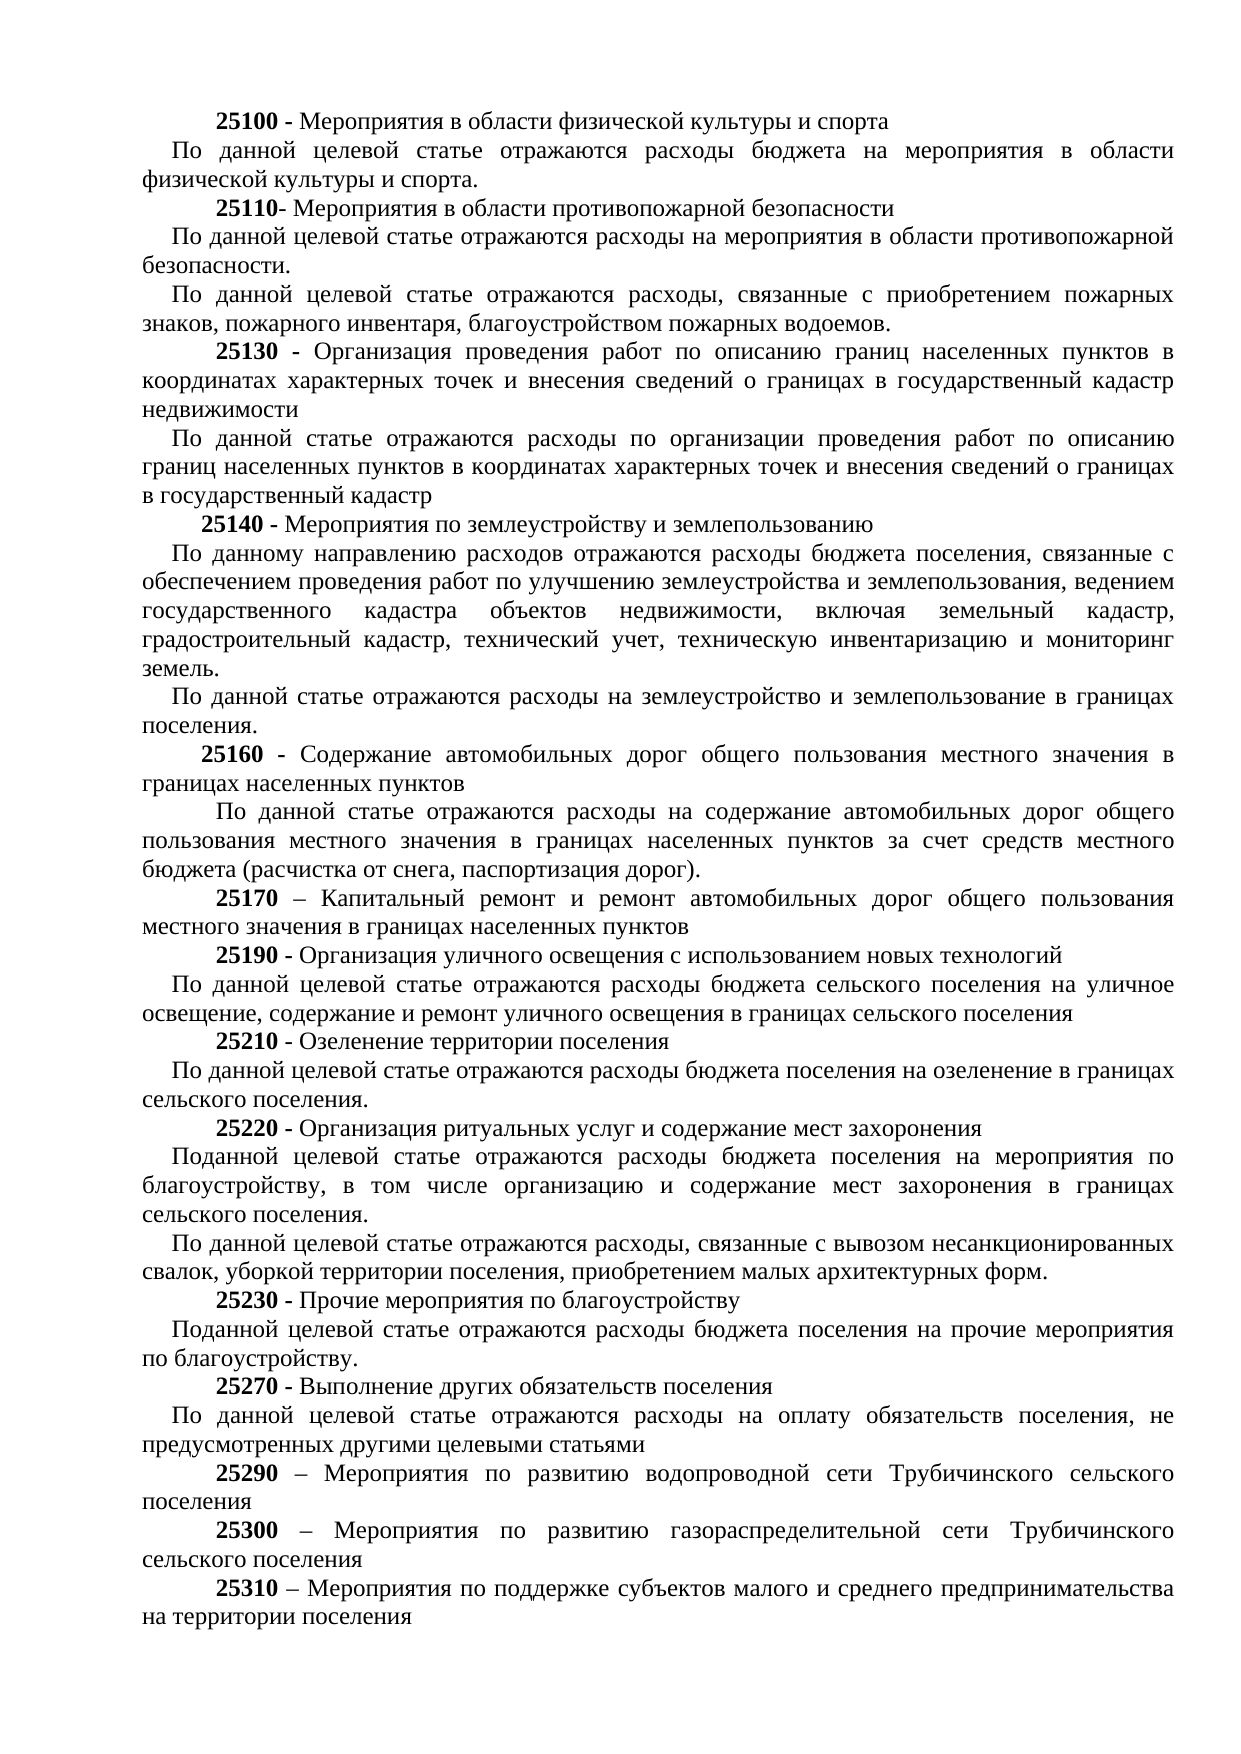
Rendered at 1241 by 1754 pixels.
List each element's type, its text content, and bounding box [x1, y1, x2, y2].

text По данной статье отражаются расходы по организации проведения работ по описанию границ населенных пунктов в координатах характерных точек и внесения сведений о границах в государственный кадастр [142, 423, 1175, 509]
text Поданной целевой статье отражаются расходы бюджета поселения на мероприятия по благоустройству, в том числе организацию и содержание мест захоронения в границах сельского поселения. [142, 1141, 1175, 1228]
text 25230 - Прочие мероприятия по благоустройству [142, 1285, 1175, 1314]
text 25170 – Капитальный ремонт и ремонт автомобильных дорог общего пользования местного значения в границах населенных пунктов [142, 883, 1175, 940]
text По данной целевой статье отражаются расходы на мероприятия в области противопожарной безопасности. [142, 221, 1175, 279]
text По данной целевой статье отражаются расходы бюджета на мероприятия в области физической культуры и спорта. [142, 135, 1175, 193]
text 25130 - Организация проведения работ по описанию границ населенных пунктов в координатах характерных точек и внесения сведений о границах в государственный кадастр недвижимости [142, 336, 1175, 423]
text 25270 - Выполнение других обязательств поселения [142, 1371, 1175, 1400]
text 25310 – Мероприятия по поддержке субъектов малого и среднего предпринимательства на территории поселения [142, 1573, 1175, 1630]
text 25290 – Мероприятия по развитию водопроводной сети Трубичинского сельского поселения [142, 1458, 1175, 1515]
text 25160 - Содержание автомобильных дорог общего пользования местного значения в границах населенных пунктов [142, 739, 1175, 796]
text 25190 - Организация уличного освещения с использованием новых технологий [142, 940, 1175, 969]
text По данному направлению расходов отражаются расходы бюджета поселения, связанные с обеспечением проведения работ по улучшению землеустройства и землепользования, ведением государственного кадастра объектов недвижимости, включая земельный кадастр, градостроительный кадастр, технический учет, техническую инвентаризацию и мониторинг земель. [142, 538, 1175, 681]
text 25110- Мероприятия в области противопожарной безопасности [142, 193, 1175, 221]
text 25140 - Мероприятия по землеустройству и землепользованию [142, 509, 1175, 538]
text 25100 - Мероприятия в области физической культуры и спорта [142, 106, 1175, 135]
text По данной целевой статье отражаются расходы бюджета сельского поселения на уличное освещение, содержание и ремонт уличного освещения в границах сельского поселения [142, 969, 1175, 1026]
text 25220 - Организация ритуальных услуг и содержание мест захоронения [142, 1113, 1175, 1141]
text По данной целевой статье отражаются расходы, связанные с приобретением пожарных знаков, пожарного инвентаря, благоустройством пожарных водоемов. [142, 279, 1175, 336]
text 25210 - Озеленение территории поселения [142, 1026, 1175, 1055]
text Поданной целевой статье отражаются расходы бюджета поселения на прочие мероприятия по благоустройству. [142, 1314, 1175, 1371]
text 25300 – Мероприятия по развитию газораспределительной сети Трубичинского сельского поселения [142, 1515, 1175, 1573]
text По данной статье отражаются расходы на землеустройство и землепользование в границах поселения. [142, 681, 1175, 739]
text По данной целевой статье отражаются расходы бюджета поселения на озеленение в границах сельского поселения. [142, 1055, 1175, 1113]
text По данной целевой статье отражаются расходы на оплату обязательств поселения, не предусмотренных другими целевыми статьями [142, 1400, 1175, 1458]
text По данной целевой статье отражаются расходы, связанные с вывозом несанкционированных свалок, уборкой территории поселения, приобретением малых архитектурных форм. [142, 1228, 1175, 1285]
text По данной статье отражаются расходы на содержание автомобильных дорог общего пользования местного значения в границах населенных пунктов за счет средств местного бюджета (расчистка от снега, паспортизация дорог). [142, 796, 1175, 883]
